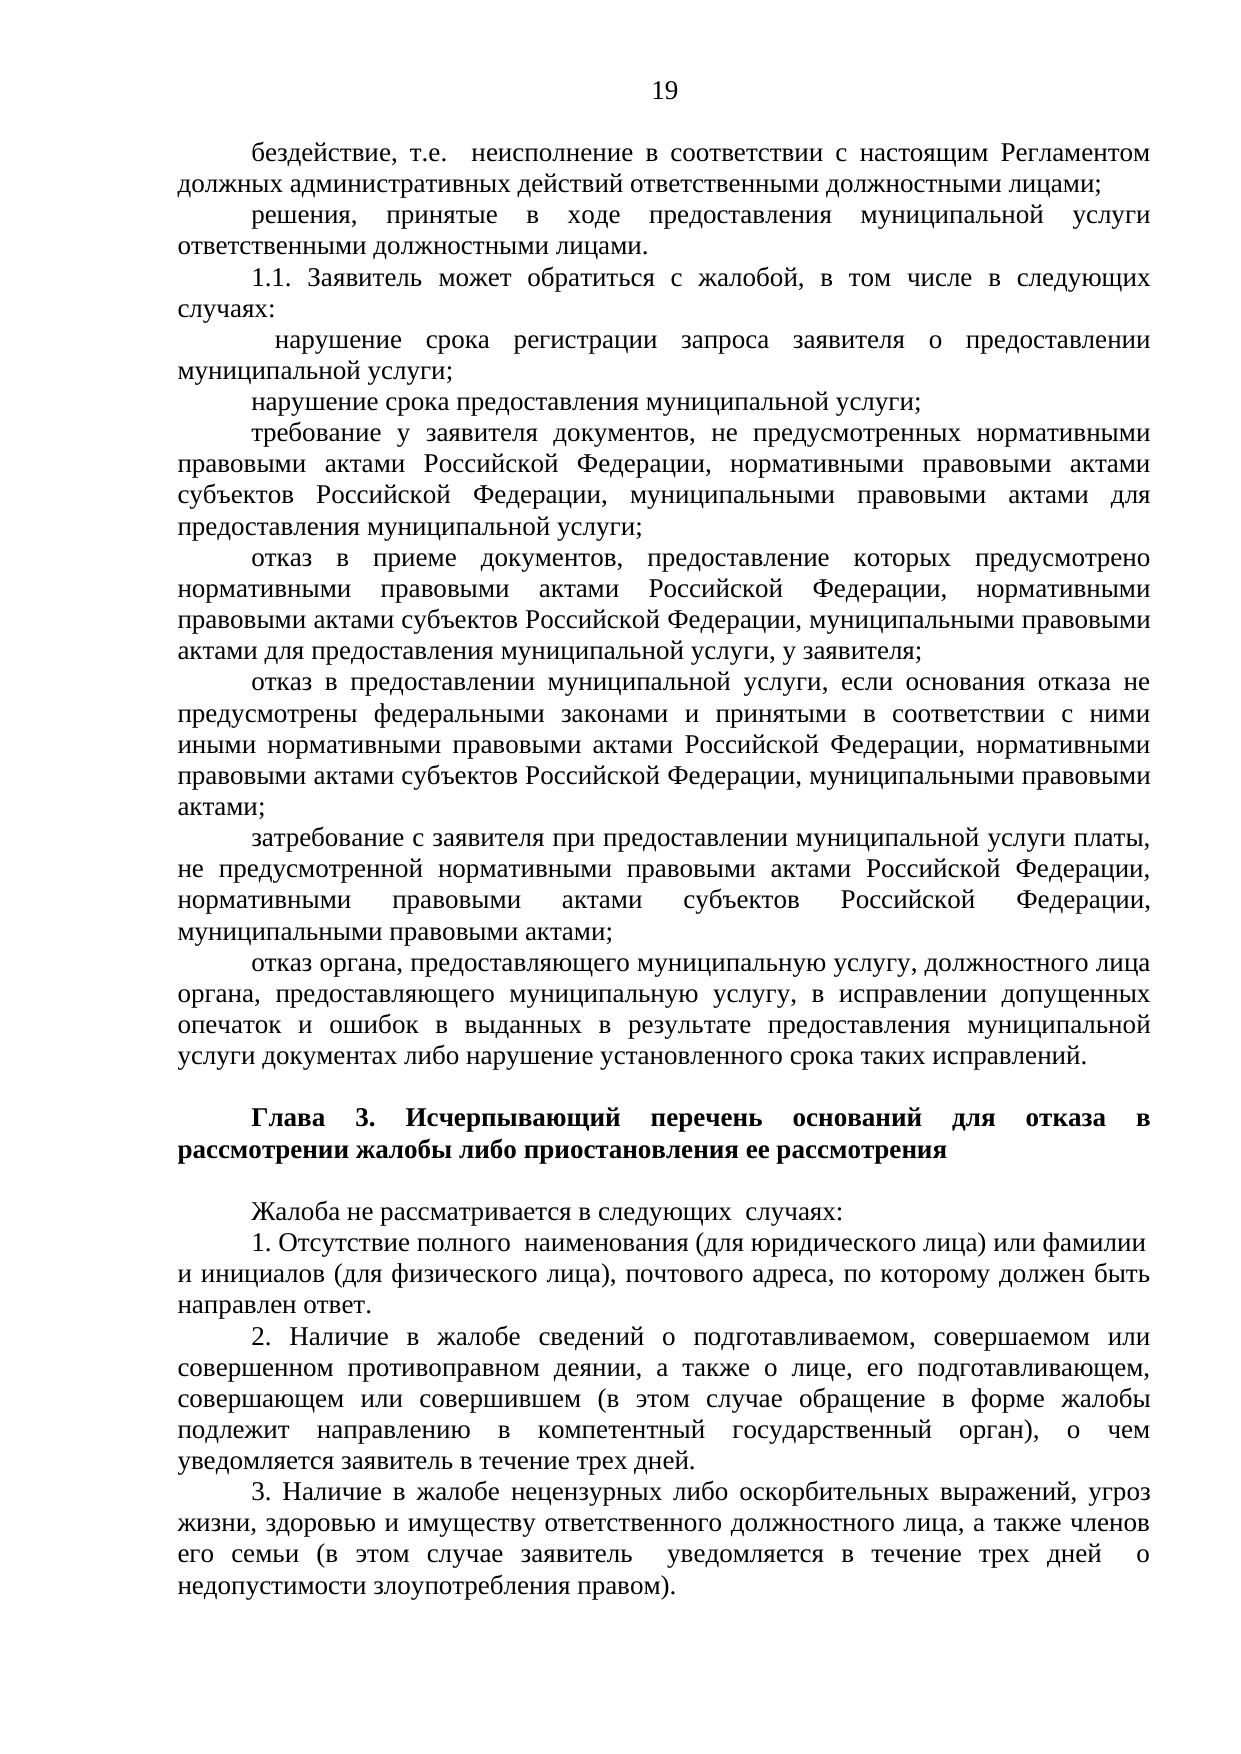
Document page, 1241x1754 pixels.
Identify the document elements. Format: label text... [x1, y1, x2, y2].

list нарушение срока регистрации запроса заявителя о предоставлении муниципальной услуги; [177, 323, 1152, 385]
list Глава 3. Исчерпывающий перечень оснований для отказа в рассмотрении жалобы либо приостановления ее рассмотрения [177, 1102, 1152, 1164]
list отказ в предоставлении муниципальной услуги, если основания отказа не предусмотрены федеральными законами и принятыми в соответствии с ними иными нормативными правовыми актами Российской Федерации, нормативными правовыми актами субъектов Российской Федерации, муниципальными правовыми актами; [177, 666, 1152, 821]
list отказ в приеме документов, предоставление которых предусмотрено нормативными правовыми актами Российской Федерации, нормативными правовыми актами субъектов Российской Федерации, муниципальными правовыми актами для предоставления муниципальной услуги, у заявителя; [177, 541, 1152, 666]
list и инициалов (для физического лица), почтового адреса, по которому должен быть направлен ответ. [177, 1257, 1152, 1319]
list 1.1. Заявитель может обратиться с жалобой, в том числе в следующих случаях: [177, 261, 1152, 323]
list 1. Отсутствие полного наименования (для юридического лица) или фамилии [177, 1226, 1152, 1257]
list требование у заявителя документов, не предусмотренных нормативными правовыми актами Российской Федерации, нормативными правовыми актами субъектов Российской Федерации, муниципальными правовыми актами для предоставления муниципальной услуги; [177, 416, 1152, 541]
list нарушение срока предоставления муниципальной услуги; [177, 385, 1152, 416]
list бездействие, т.е. неисполнение в соответствии с настоящим Регламентом должных административных действий ответственными должностными лицами; [177, 136, 1152, 198]
list затребование с заявителя при предоставлении муниципальной услуги платы, не предусмотренной нормативными правовыми актами Российской Федерации, нормативными правовыми актами субъектов Российской Федерации, муниципальными правовыми актами; [177, 821, 1152, 946]
list Жалоба не рассматривается в следующих случаях: [177, 1195, 1152, 1226]
list отказ органа, предоставляющего муниципальную услугу, должностного лица органа, предоставляющего муниципальную услугу, в исправлении допущенных опечаток и ошибок в выданных в результате предоставления муниципальной услуги документах либо нарушение установленного срока таких исправлений. [177, 946, 1152, 1070]
list 2. Наличие в жалобе сведений о подготавливаемом, совершаемом или совершенном противоправном деянии, а также о лице, его подготавливающем, совершающем или совершившем (в этом случае обращение в форме жалобы подлежит направлению в компетентный государственный орган), о чем уведомляется заявитель в течение трех дней. [177, 1319, 1152, 1475]
list 3. Наличие в жалобе нецензурных либо оскорбительных выражений, угроз жизни, здоровью и имуществу ответственного должностного лица, а также членов его семьи (в этом случае заявитель уведомляется в течение трех дней о недопустимости злоупотребления правом). [177, 1475, 1152, 1600]
list решения, принятые в ходе предоставления муниципальной услуги ответственными должностными лицами. [177, 198, 1152, 261]
